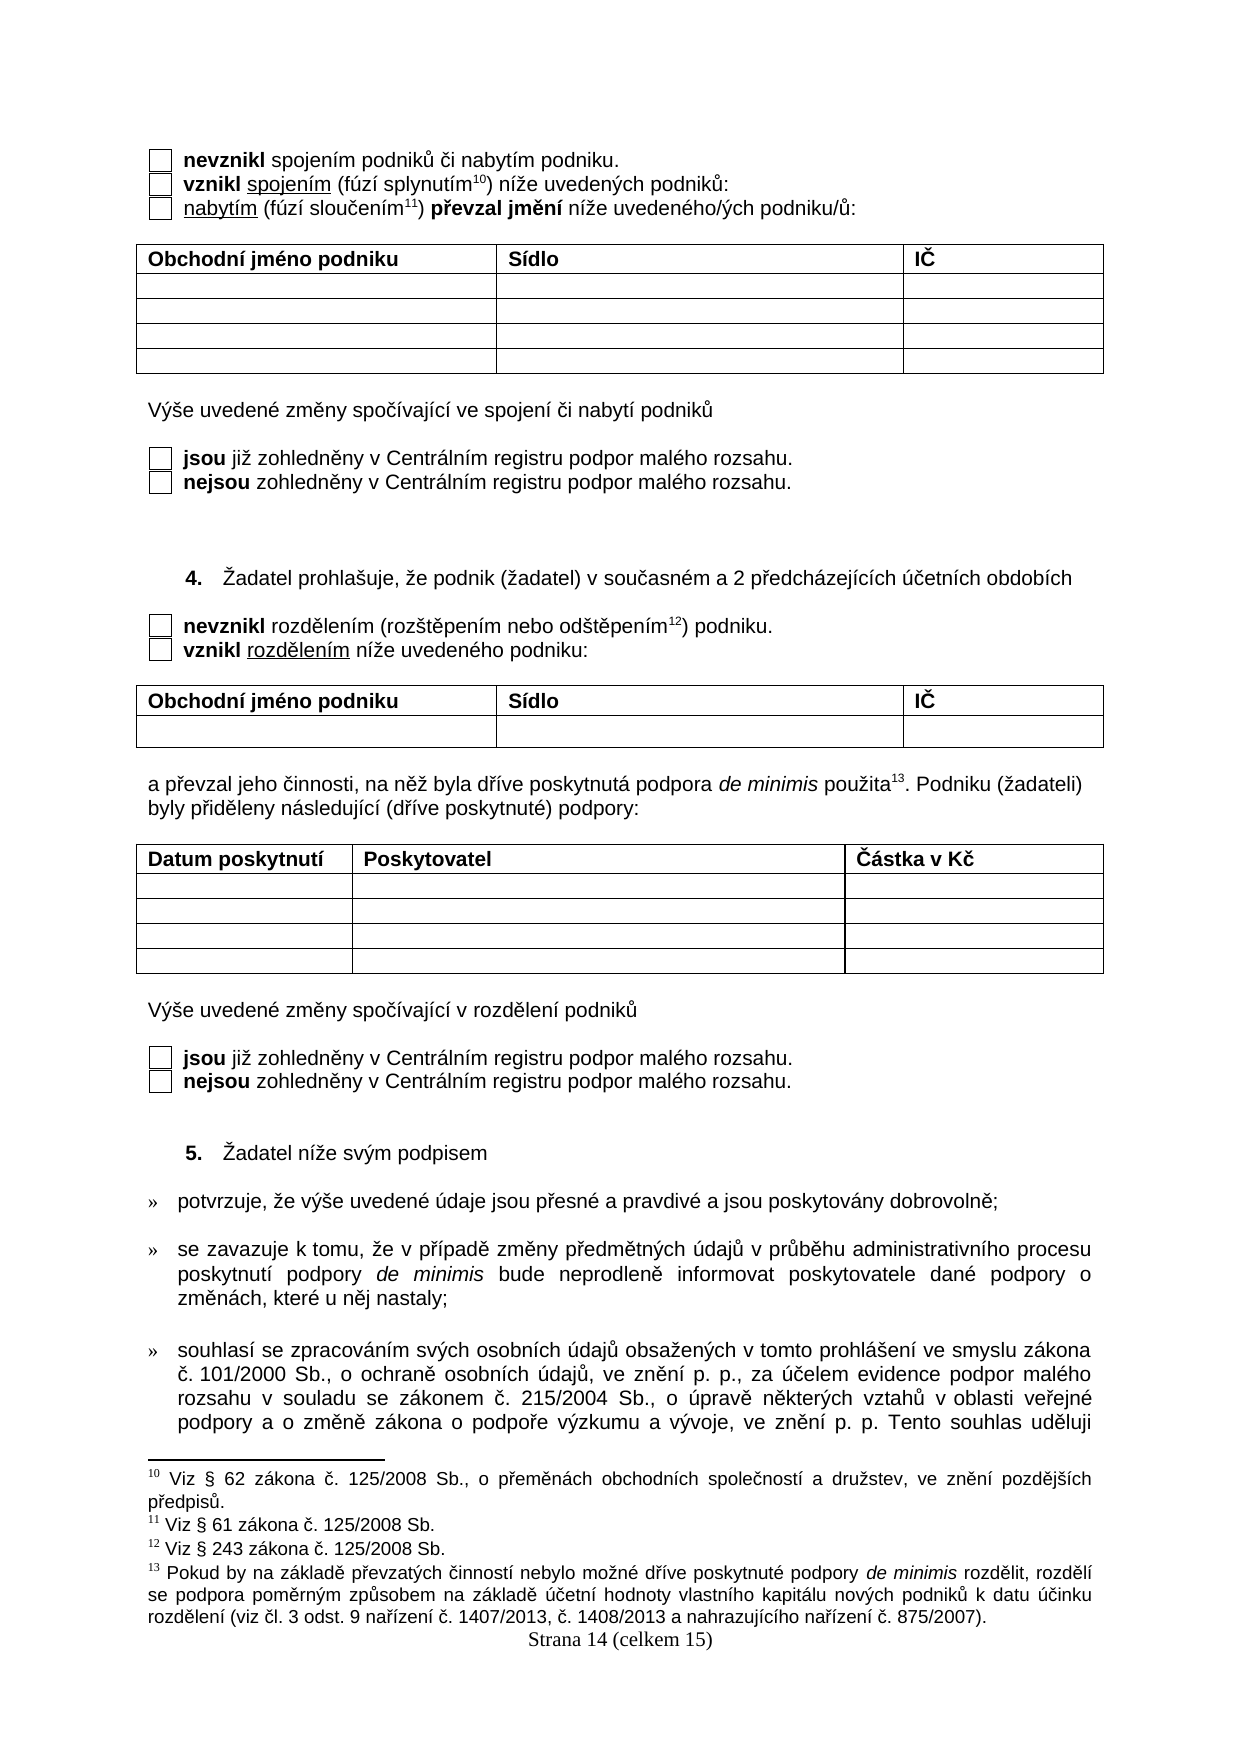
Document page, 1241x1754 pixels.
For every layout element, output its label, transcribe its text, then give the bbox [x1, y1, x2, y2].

table_cell [137, 874, 352, 897]
table_cell [137, 324, 496, 348]
table_cell [846, 899, 1103, 922]
table_header Sídlo [497, 686, 903, 714]
table_cell [353, 899, 844, 922]
text a převzal jeho činnosti, na něž byla dříve poskytnutá podpora de minimis použita. Podniku (žadateli) byly přiděleny následující (dříve poskytnuté) podpory: [148, 772, 1092, 819]
table_header IČ [904, 245, 1103, 273]
table_header Obchodní jméno podniku [137, 245, 496, 273]
table_cell [137, 924, 352, 947]
list Žadatel prohlašuje, že podnik (žadatel) v současném a 2 předcházejících účetních obdobích [185, 566, 1092, 589]
text jsou již zohledněny v Centrálním registru podpor malého rozsahu. [148, 446, 1092, 470]
table_header Sídlo [497, 245, 903, 273]
table_cell [846, 949, 1103, 972]
text vznikl rozdělením níže uvedeného podniku: [148, 637, 1092, 661]
text vznikl spojením (fúzí splynutím) níže uvedených podniků: [148, 172, 1092, 196]
list Žadatel níže svým podpisem [185, 1141, 1092, 1165]
table_cell [497, 274, 903, 298]
table_cell [137, 949, 352, 972]
table_header Datum poskytnutí [137, 845, 352, 872]
table_header Obchodní jméno podniku [137, 686, 496, 714]
table_cell [137, 899, 352, 922]
table_cell [846, 874, 1103, 897]
text nejsou zohledněny v Centrálním registru podpor malého rozsahu. [148, 470, 1092, 494]
text Výše uvedené změny spočívající v rozdělení podniků [148, 997, 1092, 1021]
table_cell [353, 874, 844, 897]
table_header Poskytovatel [353, 845, 844, 872]
text nabytím (fúzí sloučením) převzal jmění níže uvedeného/ých podniku/ů: [148, 196, 1092, 220]
table_header IČ [904, 686, 1103, 714]
table_cell [904, 349, 1103, 373]
list potvrzuje, že výše uvedené údaje jsou přesné a pravdivé a jsou poskytovány dobrovolně; [148, 1189, 1092, 1213]
list se zavazuje k tomu, že v případě změny předmětných údajů v průběhu administrativního procesu poskytnutí podpory de minimis bude neprodleně informovat poskytovatele dané podpory o změnách, které u něj nastaly; [148, 1237, 1092, 1309]
table_cell [497, 716, 903, 747]
table_cell [497, 299, 903, 323]
table_cell [353, 924, 844, 947]
table_cell [904, 274, 1103, 298]
table_cell [353, 949, 844, 972]
table_cell [904, 324, 1103, 348]
table_cell [137, 299, 496, 323]
table_cell [137, 274, 496, 298]
table_cell [137, 349, 496, 373]
table_cell [497, 324, 903, 348]
text nejsou zohledněny v Centrálním registru podpor malého rozsahu. [148, 1069, 1092, 1093]
table_cell [904, 299, 1103, 323]
table_cell [137, 716, 496, 747]
text Výše uvedené změny spočívající ve spojení či nabytí podniků [148, 398, 1092, 422]
text nevznikl rozdělením (rozštěpením nebo odštěpením) podniku. [148, 613, 1092, 637]
table_header Částka v Kč [846, 845, 1103, 872]
table_cell [846, 924, 1103, 947]
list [148, 1338, 1092, 1434]
table_cell [904, 716, 1103, 747]
text nevznikl spojením podniků či nabytím podniku. [148, 148, 1092, 172]
table_cell [497, 349, 903, 373]
text jsou již zohledněny v Centrálním registru podpor malého rozsahu. [148, 1045, 1092, 1069]
